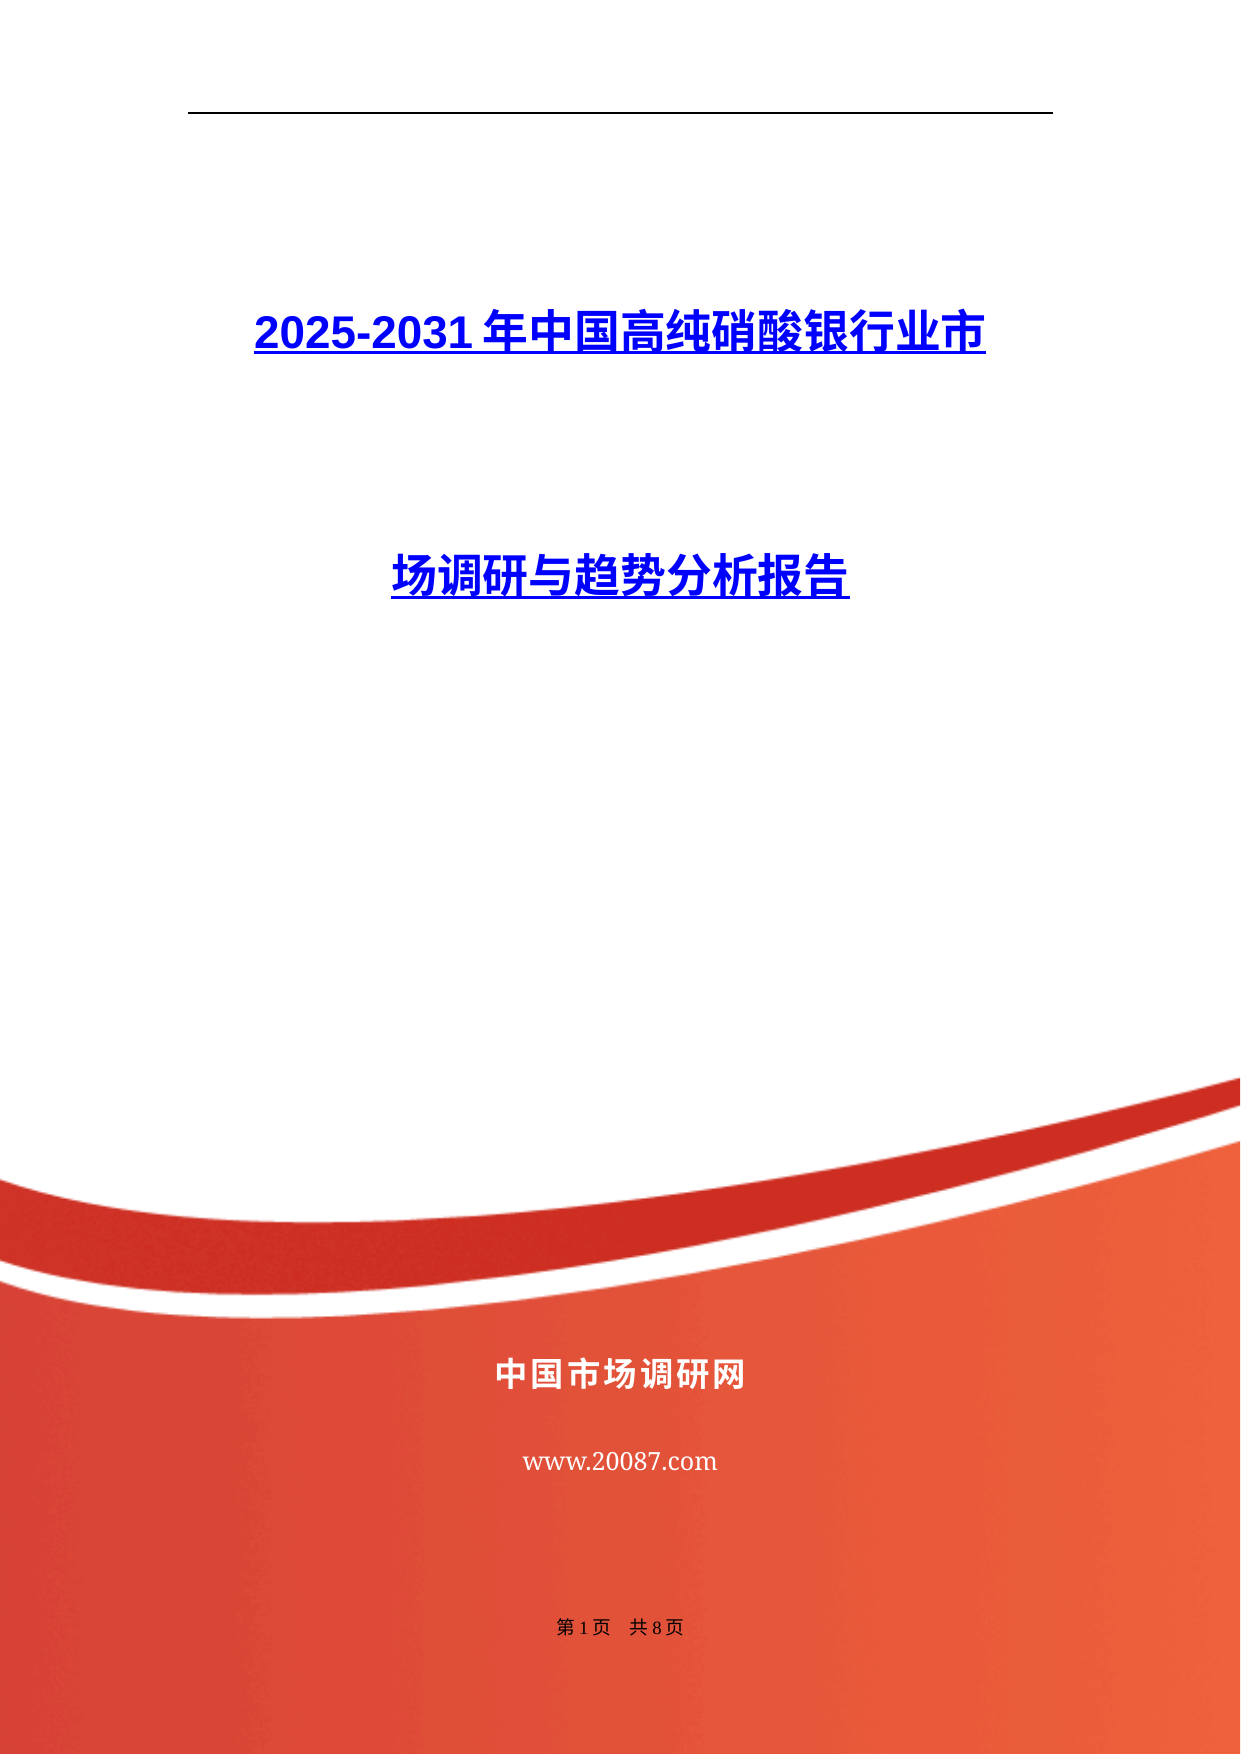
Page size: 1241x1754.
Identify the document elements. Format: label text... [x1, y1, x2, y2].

table_header 2025-2031年中国高纯硝酸银行业市场调研与趋势分析报告 [188, 207, 1053, 773]
picture [0, 1006, 1241, 1754]
subtitle 中国市场调研网 [187, 1339, 1053, 1404]
text www.20087.com [187, 1428, 1053, 1493]
